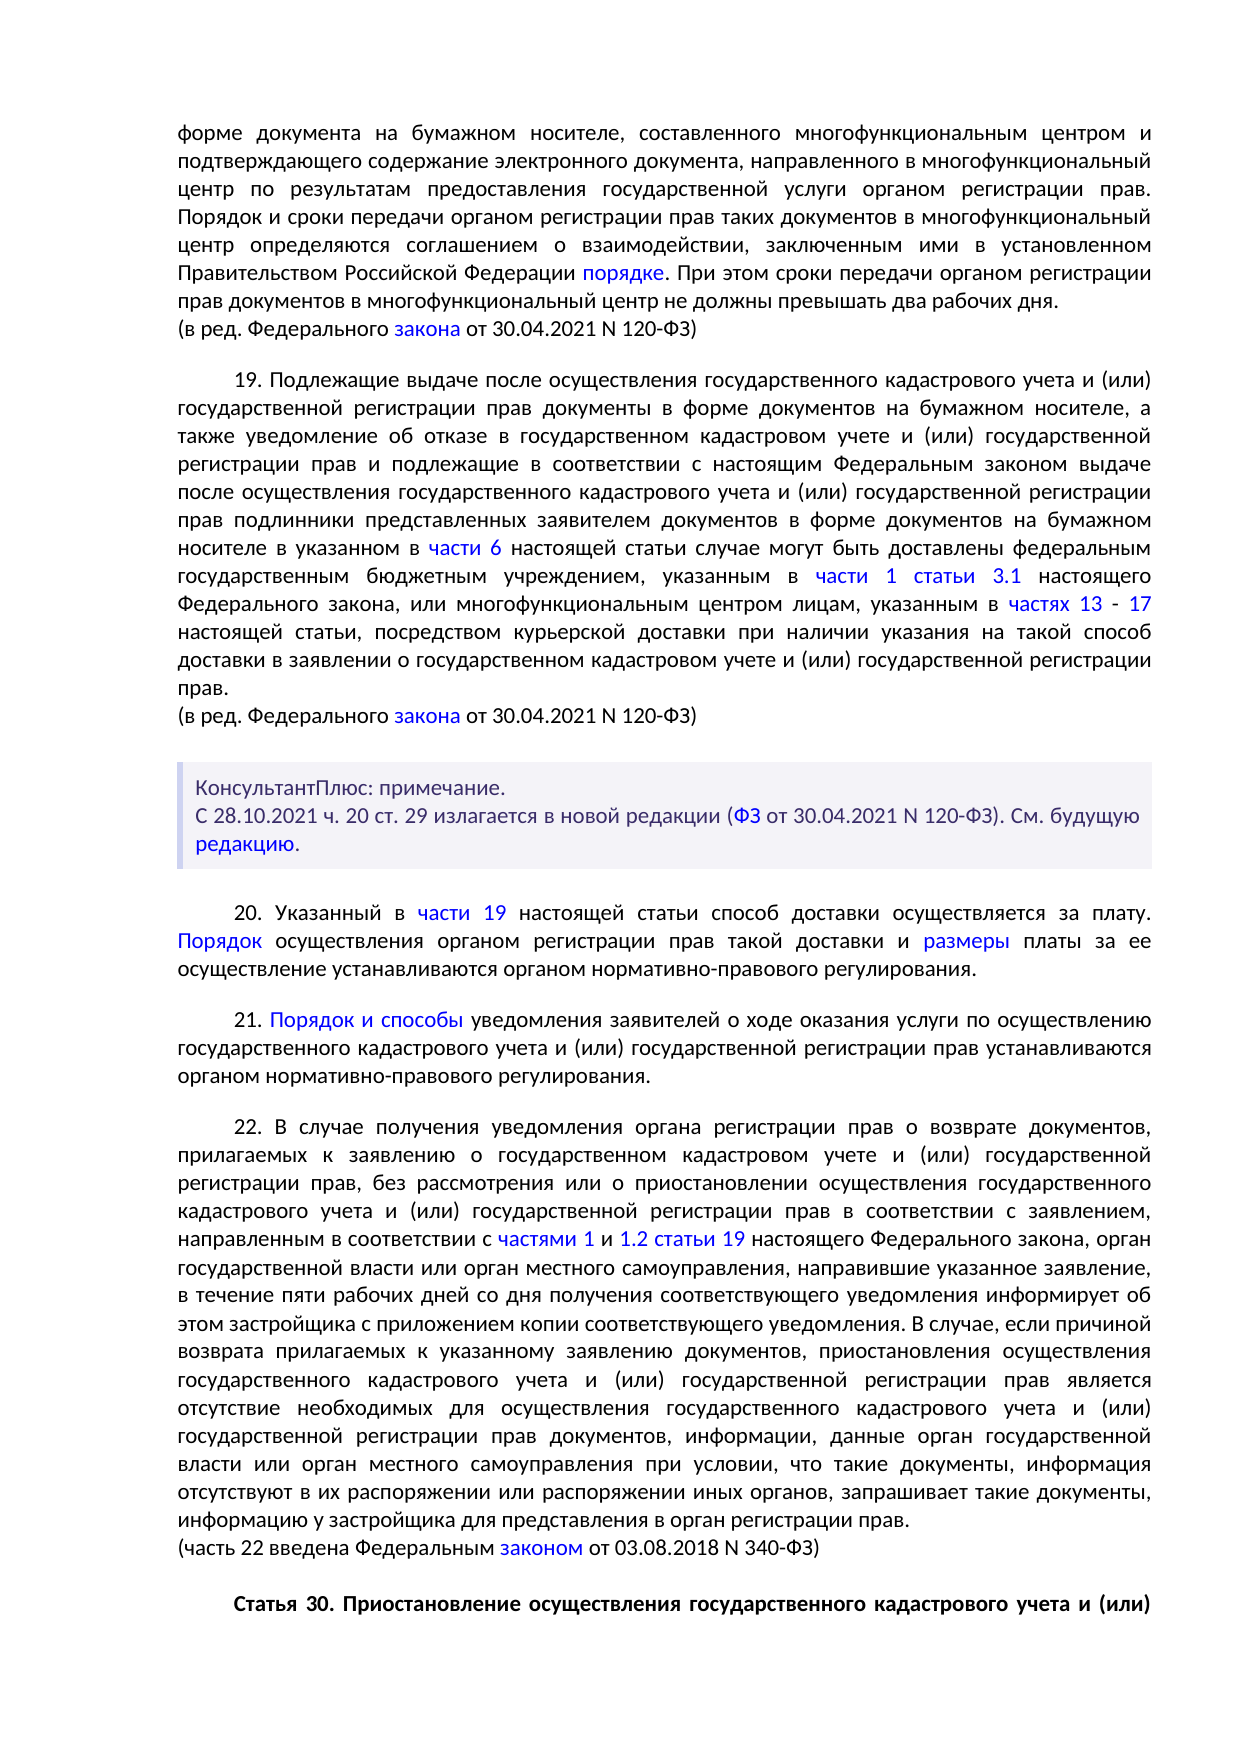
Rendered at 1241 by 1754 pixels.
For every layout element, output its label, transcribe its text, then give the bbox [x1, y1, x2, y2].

text 20. Указанный в части 19 настоящей статьи способ доставки осуществляется за плату. Порядок осуществления органом регистрации прав такой доставки и размеры платы за ее осуществление устанавливаются органом нормативно-правового регулирования. [177, 898, 1152, 983]
table_header [1140, 762, 1152, 869]
text 22. В случае получения уведомления органа регистрации прав о возврате документов, прилагаемых к заявлению о государственном кадастровом учете и (или) государственной регистрации прав, без рассмотрения или о приостановлении осуществления государственного кадастрового учета и (или) государственной регистрации прав в соответствии с заявлением, направленным в соответствии с частями 1 и 1.2 статьи 19 настоящего Федерального закона, орган государственной власти или орган местного самоуправления, направившие указанное заявление, в течение пяти рабочих дней со дня получения соответствующего уведомления информирует об этом застройщика с приложением копии соответствующего уведомления. В случае, если причиной возврата прилагаемых к указанному заявлению документов, приостановления осуществления государственного кадастрового учета и (или) государственной регистрации прав является отсутствие необходимых для осуществления государственного кадастрового учета и (или) государственной регистрации прав документов, информации, данные орган государственной власти или орган местного самоуправления при условии, что такие документы, информация отсутствуют в их распоряжении или распоряжении иных органов, запрашивает такие документы, информацию у застройщика для представления в орган регистрации прав. [177, 1112, 1152, 1533]
table_header [183, 762, 195, 869]
text (в ред. Федерального закона от 30.04.2021 N 120-ФЗ) [177, 314, 1152, 342]
table_header [177, 762, 183, 869]
text 19. Подлежащие выдаче после осуществления государственного кадастрового учета и (или) государственной регистрации прав документы в форме документов на бумажном носителе, а также уведомление об отказе в государственном кадастровом учете и (или) государственной регистрации прав и подлежащие в соответствии с настоящим Федеральным законом выдаче после осуществления государственного кадастрового учета и (или) государственной регистрации прав подлинники представленных заявителем документов в форме документов на бумажном носителе в указанном в части 6 настоящей статьи случае могут быть доставлены федеральным государственным бюджетным учреждением, указанным в части 1 статьи 3.1 настоящего Федерального закона, или многофункциональным центром лицам, указанным в частях 13 - 17 настоящей статьи, посредством курьерской доставки при наличии указания на такой способ доставки в заявлении о государственном кадастровом учете и (или) государственной регистрации прав. [177, 365, 1152, 701]
text (часть 22 введена Федеральным законом от 03.08.2018 N 340-ФЗ) [177, 1533, 1152, 1561]
text 21. Порядок и способы уведомления заявителей о ходе оказания услуги по осуществлению государственного кадастрового учета и (или) государственной регистрации прав устанавливаются органом нормативно-правового регулирования. [177, 1006, 1152, 1089]
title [177, 1589, 1152, 1617]
table_header КонсультантПлюс: примечание. С 28.10.2021 ч. 20 ст. 29 излагается в новой редакции (ФЗ от 30.04.2021 N 120-ФЗ). См. будущую редакцию. [195, 762, 1140, 869]
text (в ред. Федерального закона от 30.04.2021 N 120-ФЗ) [177, 701, 1152, 729]
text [177, 118, 1152, 314]
